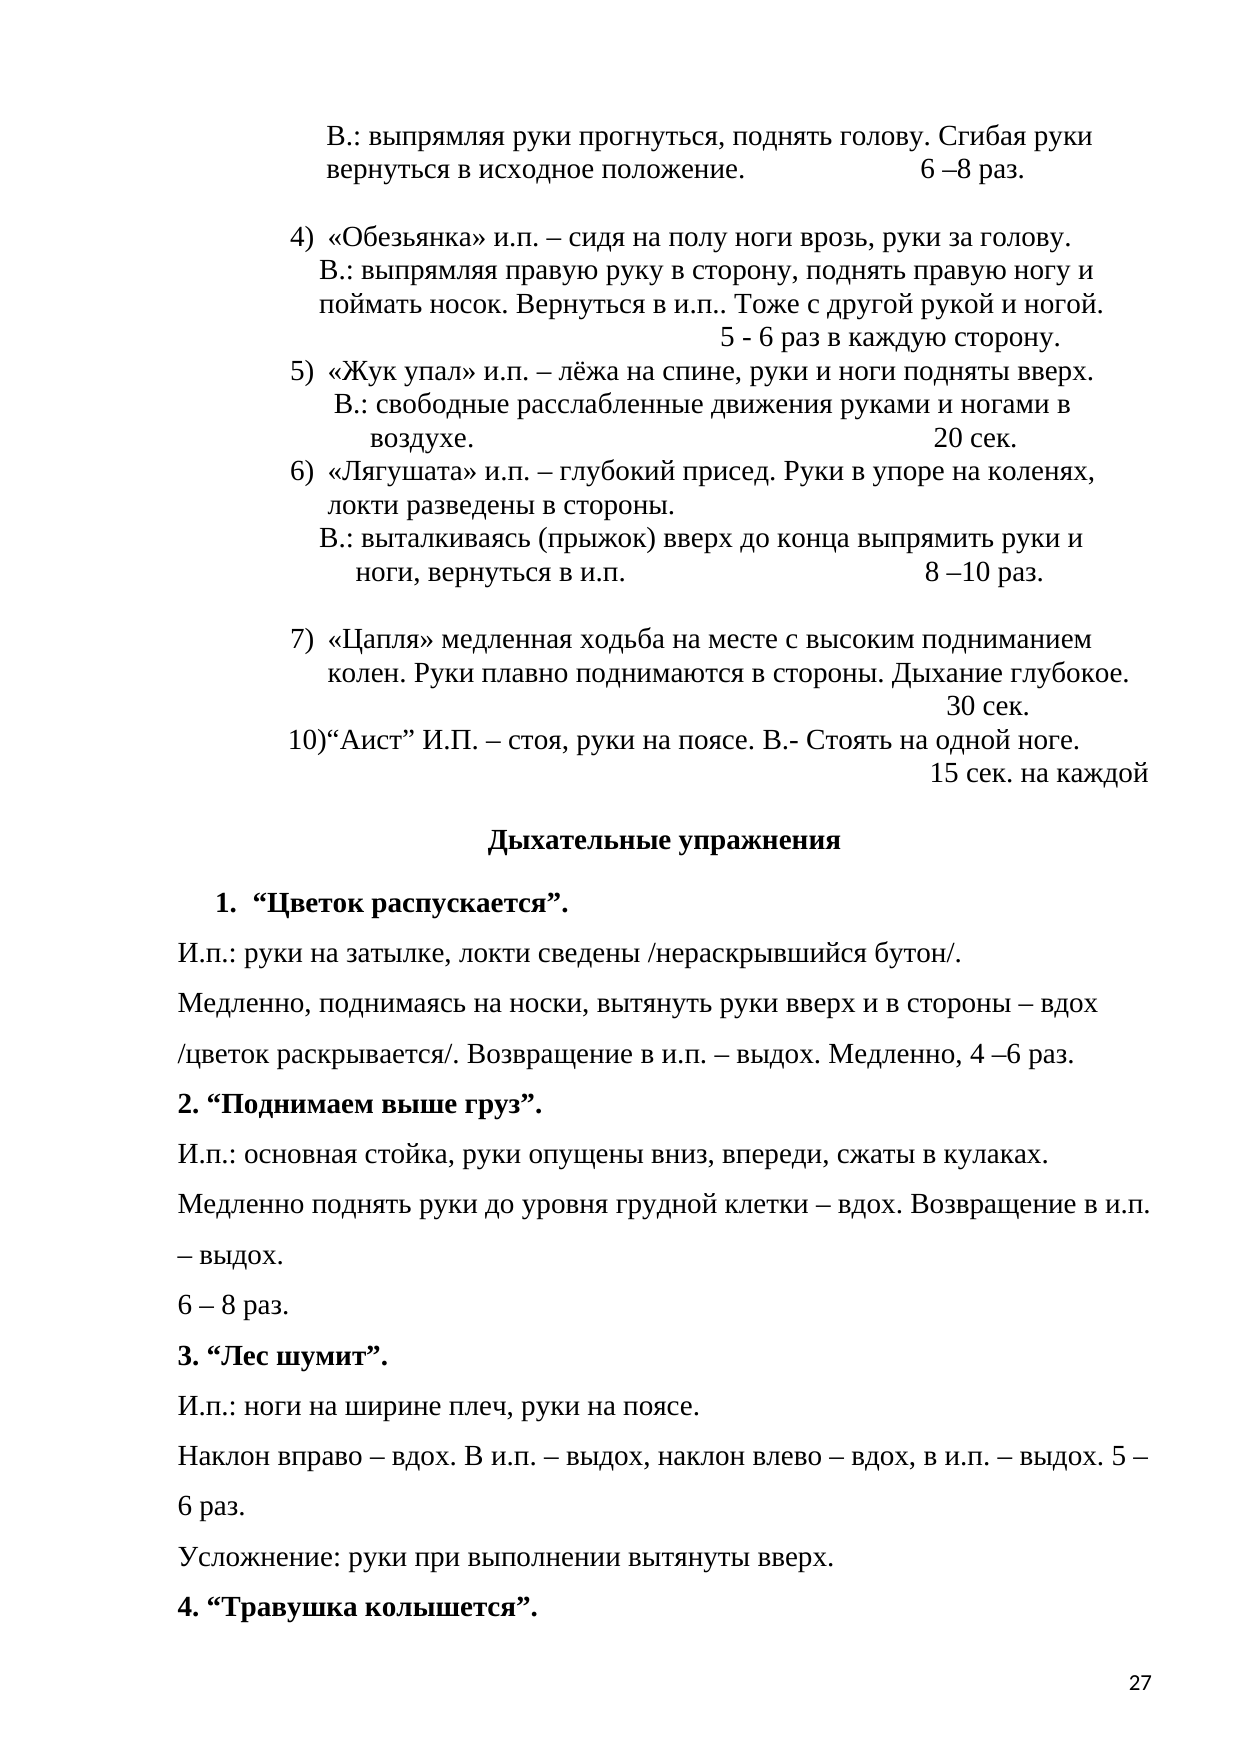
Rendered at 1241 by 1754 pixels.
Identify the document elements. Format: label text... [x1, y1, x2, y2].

text В.: выталкиваясь (прыжок) вверх до конца выпрямить руки и [290, 521, 1152, 554]
text Медленно поднять руки до уровня грудной клетки – вдох. Возвращение в и.п. – выдох. [177, 1187, 1152, 1271]
list “Цветок распускается”. [215, 885, 1152, 918]
text 3. “Лес шумит”. [177, 1338, 1152, 1371]
text 5 - 6 раз в каждую сторону. [290, 319, 1152, 353]
text воздухе. 20 сек. [290, 420, 1152, 453]
text И.п.: ноги на ширине плеч, руки на поясе. [177, 1388, 1152, 1421]
list «Лягушата» и.п. – глубокий присед. Руки в упоре на коленях, локти разведены в стороны. [290, 453, 1152, 521]
list «Жук упал» и.п. – лёжа на спине, руки и ноги подняты вверх. [290, 353, 1152, 386]
text 15 сек. на каждой [215, 755, 1152, 789]
text 10)“Аист” И.П. – стоя, руки на поясе. В.- Стоять на одной ноге. [215, 722, 1152, 755]
text 2. “Поднимаем выше груз”. [177, 1086, 1152, 1119]
text И.п.: основная стойка, руки опущены вниз, впереди, сжаты в кулаках. [177, 1136, 1152, 1170]
text Дыхательные упражнения [177, 822, 1152, 856]
text Медленно, поднимаясь на носки, вытянуть руки вверх и в стороны – вдох /цветок раскрывается/. Возвращение в и.п. – выдох. Медленно, 4 –6 раз. [177, 985, 1152, 1069]
text Наклон вправо – вдох. В и.п. – выдох, наклон влево – вдох, в и.п. – выдох. 5 – 6 раз. [177, 1438, 1152, 1522]
text В.: выпрямляя руки прогнуться, поднять голову. Сгибая руки [290, 118, 1152, 152]
text поймать носок. Вернуться в и.п.. Тоже с другой рукой и ногой. [290, 286, 1152, 319]
text 4. “Травушка колышется”. [177, 1589, 1152, 1623]
list «Цапля» медленная ходьба на месте с высоким подниманием колен. Руки плавно поднимаются в стороны. Дыхание глубокое. [290, 621, 1152, 688]
text Усложнение: руки при выполнении вытянуты вверх. [177, 1539, 1152, 1572]
text В.: свободные расслабленные движения руками и ногами в [290, 386, 1152, 420]
text И.п.: руки на затылке, локти сведены /нераскрывшийся бутон/. [177, 935, 1152, 969]
text ноги, вернуться в и.п. 8 –10 раз. [290, 554, 1152, 588]
text вернуться в исходное положение. 6 –8 раз. [290, 152, 1152, 185]
text 30 сек. [290, 688, 1152, 722]
text В.: выпрямляя правую руку в сторону, поднять правую ногу и [290, 252, 1152, 286]
text 6 – 8 раз. [177, 1287, 1152, 1321]
list «Обезьянка» и.п. – сидя на полу ноги врозь, руки за голову. [290, 219, 1152, 252]
